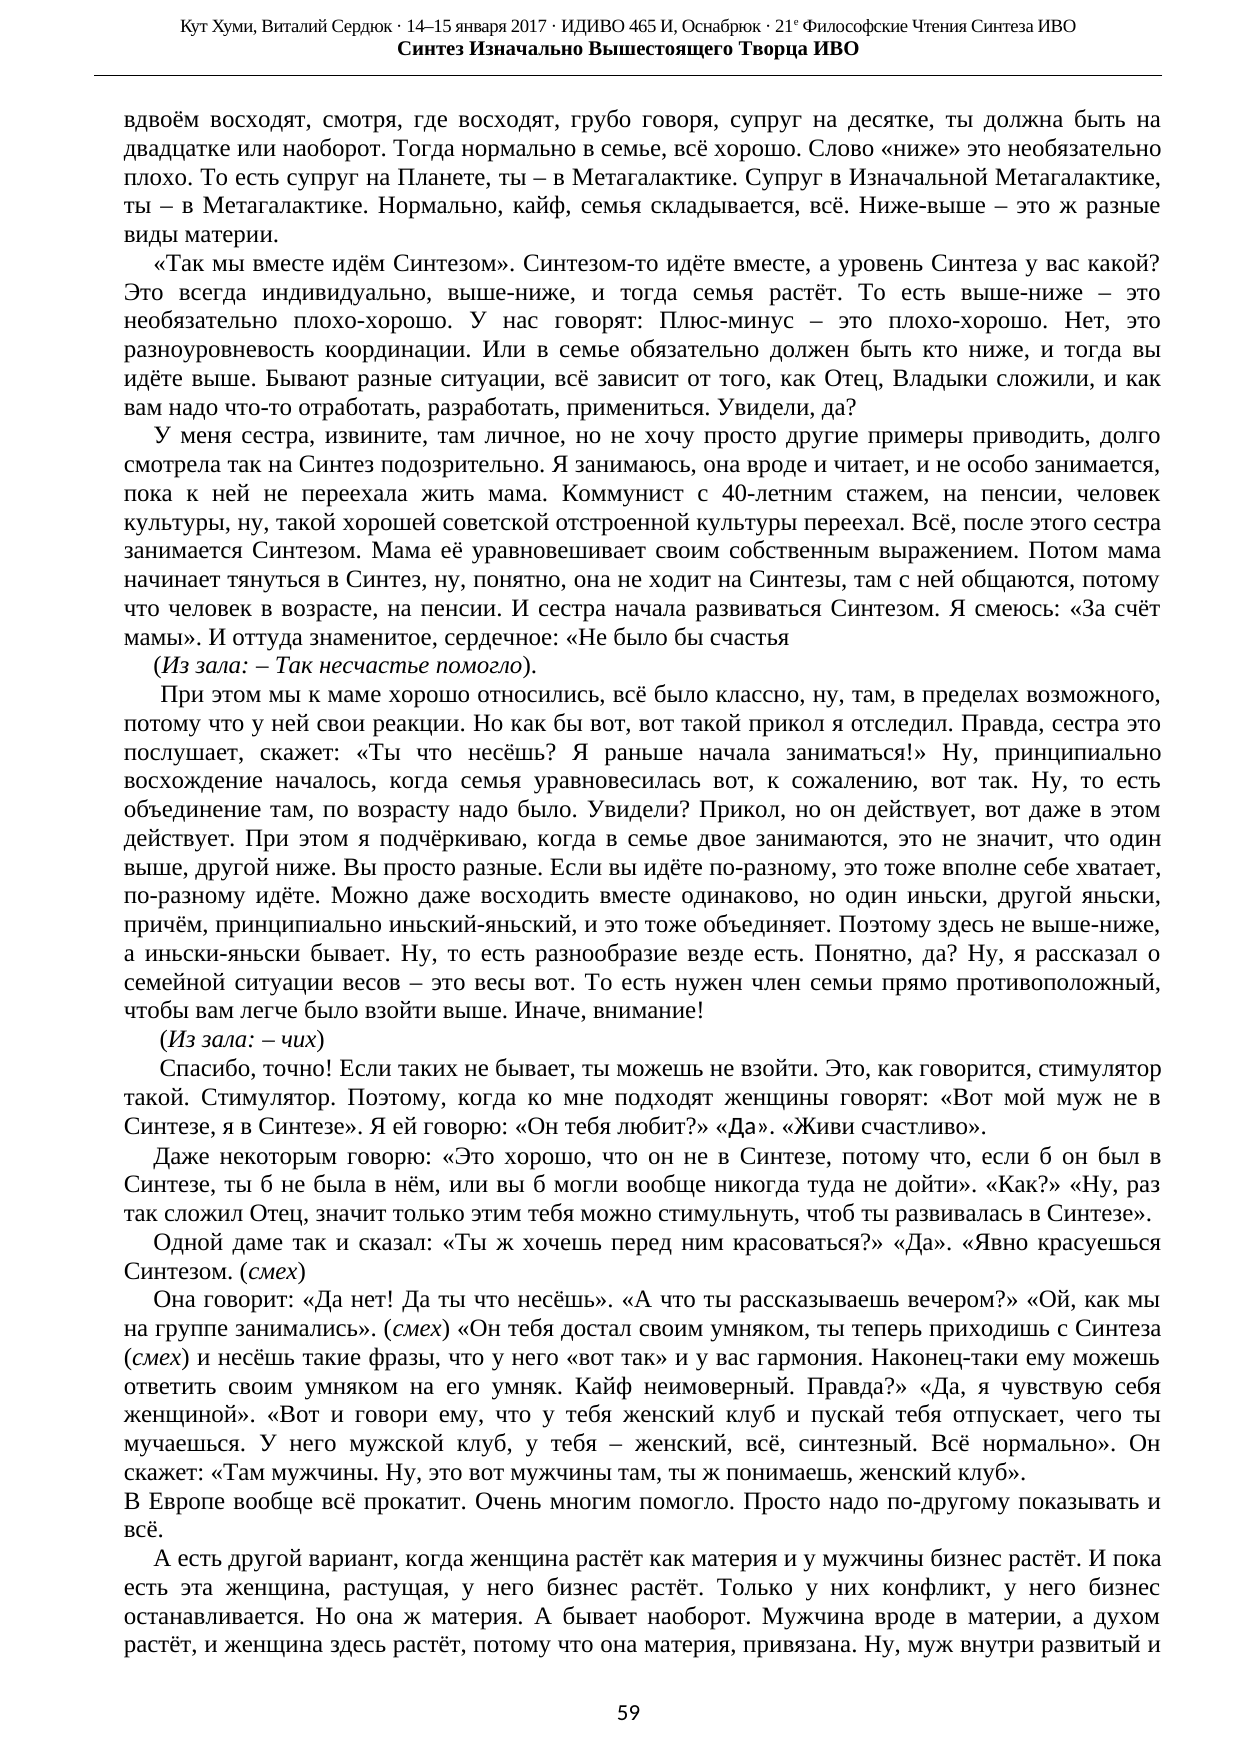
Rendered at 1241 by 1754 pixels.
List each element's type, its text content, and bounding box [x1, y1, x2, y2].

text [123, 104, 1162, 248]
text Она говорит: «Да нет! Да ты что несёшь». «А что ты рассказываешь вечером?» «Ой, как мы на группе занимались». (смех) «Он тебя достал своим умняком, ты теперь приходишь с Синтеза (смех) и несёшь такие фразы, что у него «вот так» и у вас гармония. Наконец-таки ему можешь ответить своим умняком на его умняк. Кайф неимоверный. Правда?» «Да, я чувствую себя женщиной». «Вот и говори ему, что у тебя женский клуб и пускай тебя отпускает, чего ты мучаешься. У него мужской клуб, у тебя – женский, всё, синтезный. Всё нормально». Он скажет: «Там мужчины. Ну, это вот мужчины там, ты ж понимаешь, женский клуб». [123, 1284, 1162, 1486]
text Одной даме так и сказал: «Ты ж хочешь перед ним красоваться?» «Да». «Явно красуешься Синтезом. (смех) [123, 1227, 1162, 1284]
text Даже некоторым говорю: «Это хорошо, что он не в Синтезе, потому что, если б он был в Синтезе, ты б не была в нём, или вы б могли вообще никогда туда не дойти». «Как?» «Ну, раз так сложил Отец, значит только этим тебя можно стимульнуть, чтоб ты развивалась в Синтезе». [123, 1141, 1162, 1227]
text В Европе вообще всё прокатит. Очень многим помогло. Просто надо по-другому показывать и всё. [123, 1486, 1162, 1543]
text При этом мы к маме хорошо относились, всё было классно, ну, там, в пределах возможного, потому что у ней свои реакции. Но как бы вот, вот такой прикол я отследил. Правда, сестра это послушает, скажет: «Ты что несёшь? Я раньше начала заниматься!» Ну, принципиально восхождение началось, когда семья уравновесилась вот, к сожалению, вот так. Ну, то есть объединение там, по возрасту надо было. Увидели? Прикол, но он действует, вот даже в этом действует. При этом я подчёркиваю, когда в семье двое занимаются, это не значит, что один выше, другой ниже. Вы просто разные. Если вы идёте по-разному, это тоже вполне себе хватает, по-разному идёте. Можно даже восходить вместе одинаково, но один иньски, другой яньски, причём, принципиально иньский-яньский, и это тоже объединяет. Поэтому здесь не выше-ниже, а иньски-яньски бывает. Ну, то есть разнообразие везде есть. Понятно, да? Ну, я рассказал о семейной ситуации весов – это весы вот. То есть нужен член семьи прямо противоположный, чтобы вам легче было взойти выше. Иначе, внимание! [123, 679, 1162, 1024]
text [123, 1543, 1162, 1658]
text (Из зала: – Так несчастье помогло). [123, 650, 1162, 679]
text Спасибо, точно! Если таких не бывает, ты можешь не взойти. Это, как говорится, стимулятор такой. Стимулятор. Поэтому, когда ко мне подходят женщины говорят: «Вот мой муж не в Синтезе, я в Синтезе». Я ей говорю: «Он тебя любит?» «Да». «Живи счастливо». [123, 1053, 1162, 1141]
text (Из зала: – чих) [123, 1024, 1162, 1053]
text «Так мы вместе идём Синтезом». Синтезом-то идёте вместе, а уровень Синтеза у вас какой? Это всегда индивидуально, выше-ниже, и тогда семья растёт. То есть выше-ниже – это необязательно плохо-хорошо. У нас говорят: Плюс-минус – это плохо-хорошо. Нет, это разноуровневость координации. Или в семье обязательно должен быть кто ниже, и тогда вы идёте выше. Бывают разные ситуации, всё зависит от того, как Отец, Владыки сложили, и как вам надо что-то отработать, разработать, примениться. Увидели, да? [123, 248, 1162, 420]
text У меня сестра, извините, там личное, но не хочу просто другие примеры приводить, долго смотрела так на Синтез подозрительно. Я занимаюсь, она вроде и читает, и не особо занимается, пока к ней не переехала жить мама. Коммунист с 40-летним стажем, на пенсии, человек культуры, ну, такой хорошей советской отстроенной культуры переехал. Всё, после этого сестра занимается Синтезом. Мама её уравновешивает своим собственным выражением. Потом мама начинает тянуться в Синтез, ну, понятно, она не ходит на Синтезы, там с ней общаются, потому что человек в возрасте, на пенсии. И сестра начала развиваться Синтезом. Я смеюсь: «За счёт мамы». И оттуда знаменитое, сердечное: «Не было бы счастья [123, 420, 1162, 650]
